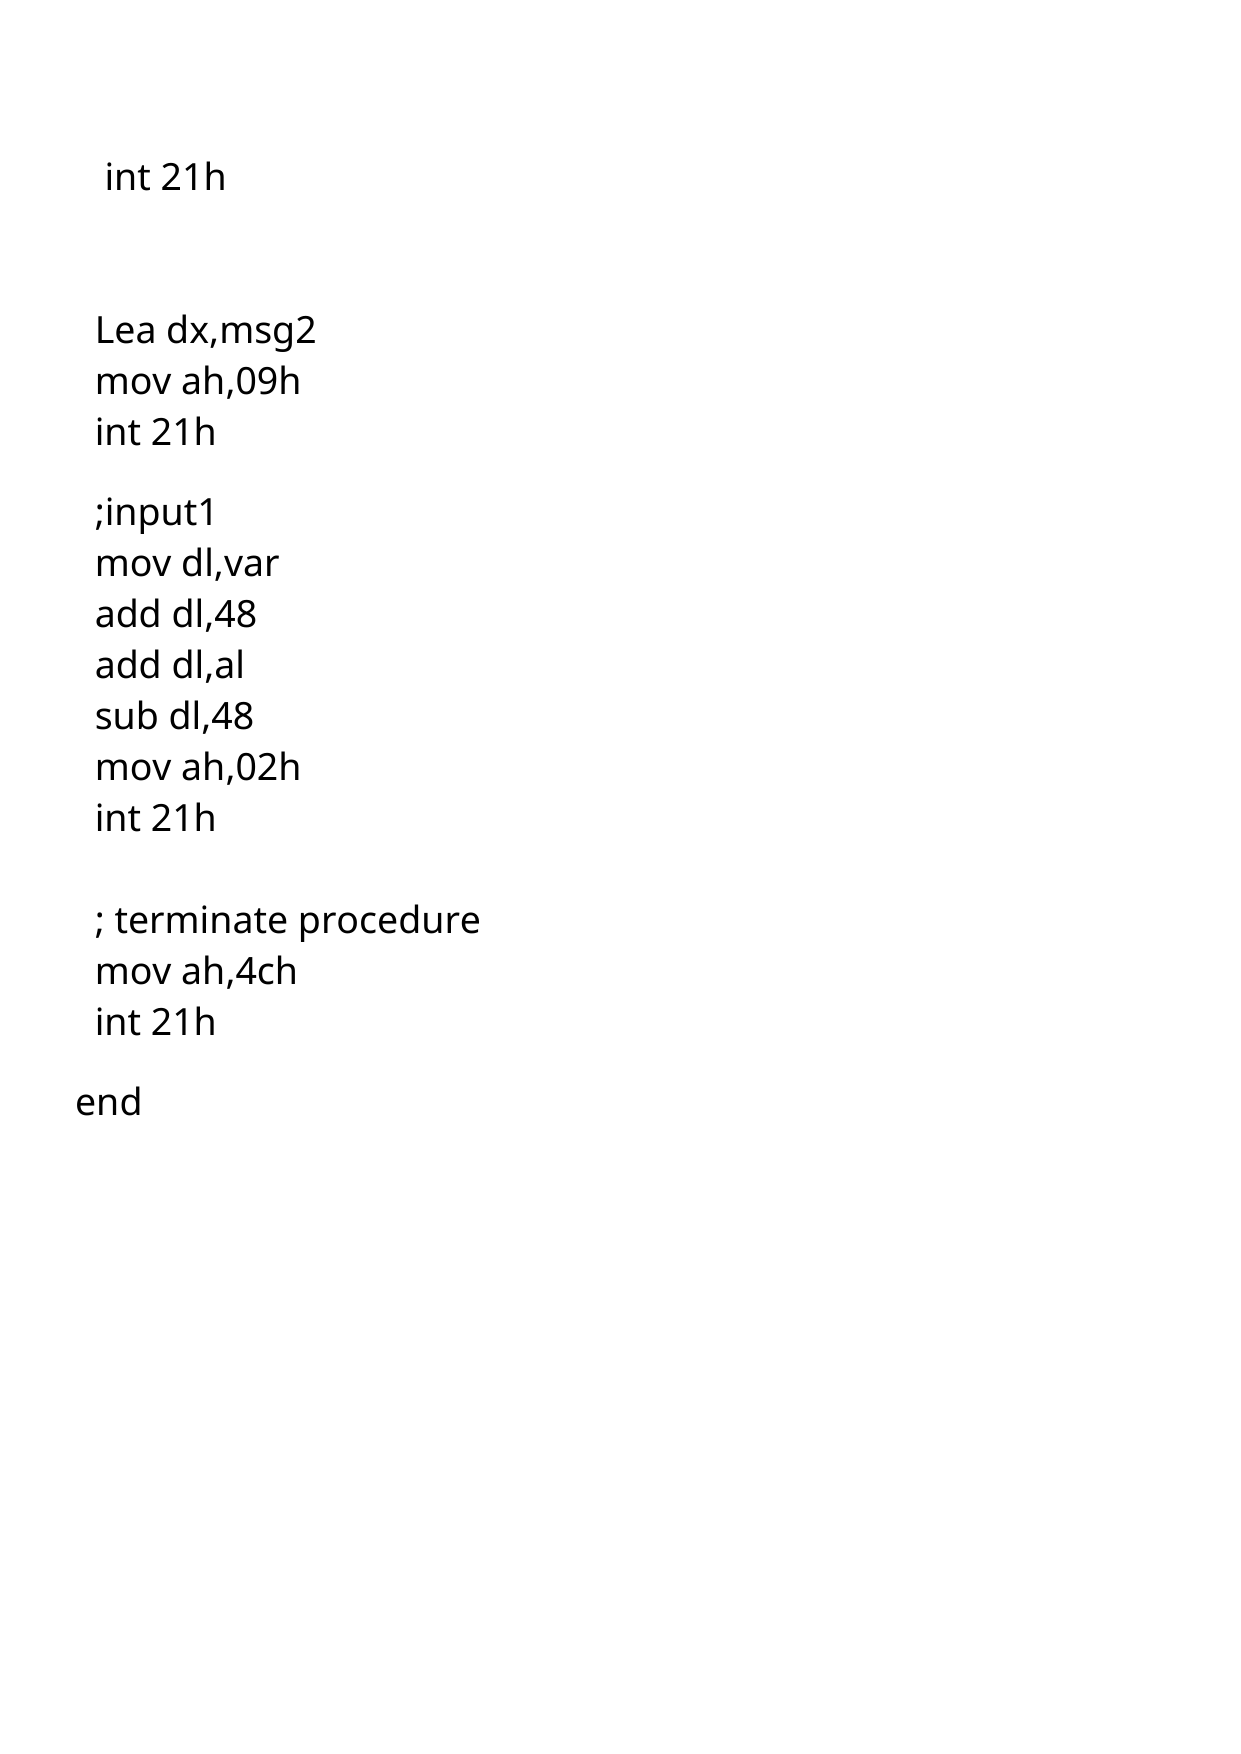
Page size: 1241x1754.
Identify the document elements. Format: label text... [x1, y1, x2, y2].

text mov ah,4ch [75, 944, 1090, 995]
text int 21h [75, 995, 1090, 1046]
text ;input1 [75, 485, 1090, 536]
text end [75, 1075, 1090, 1126]
text ; terminate procedure [75, 893, 1090, 944]
text int 21h [75, 405, 1090, 456]
text mov dl,var [75, 536, 1090, 587]
text Lea dx,msg2 [75, 303, 1090, 354]
text int 21h [75, 150, 1090, 201]
text mov ah,02h [75, 740, 1090, 791]
text add dl,al [75, 638, 1090, 689]
text add dl,48 [75, 587, 1090, 638]
text int 21h [75, 791, 1090, 842]
text sub dl,48 [75, 689, 1090, 740]
text mov ah,09h [75, 354, 1090, 405]
